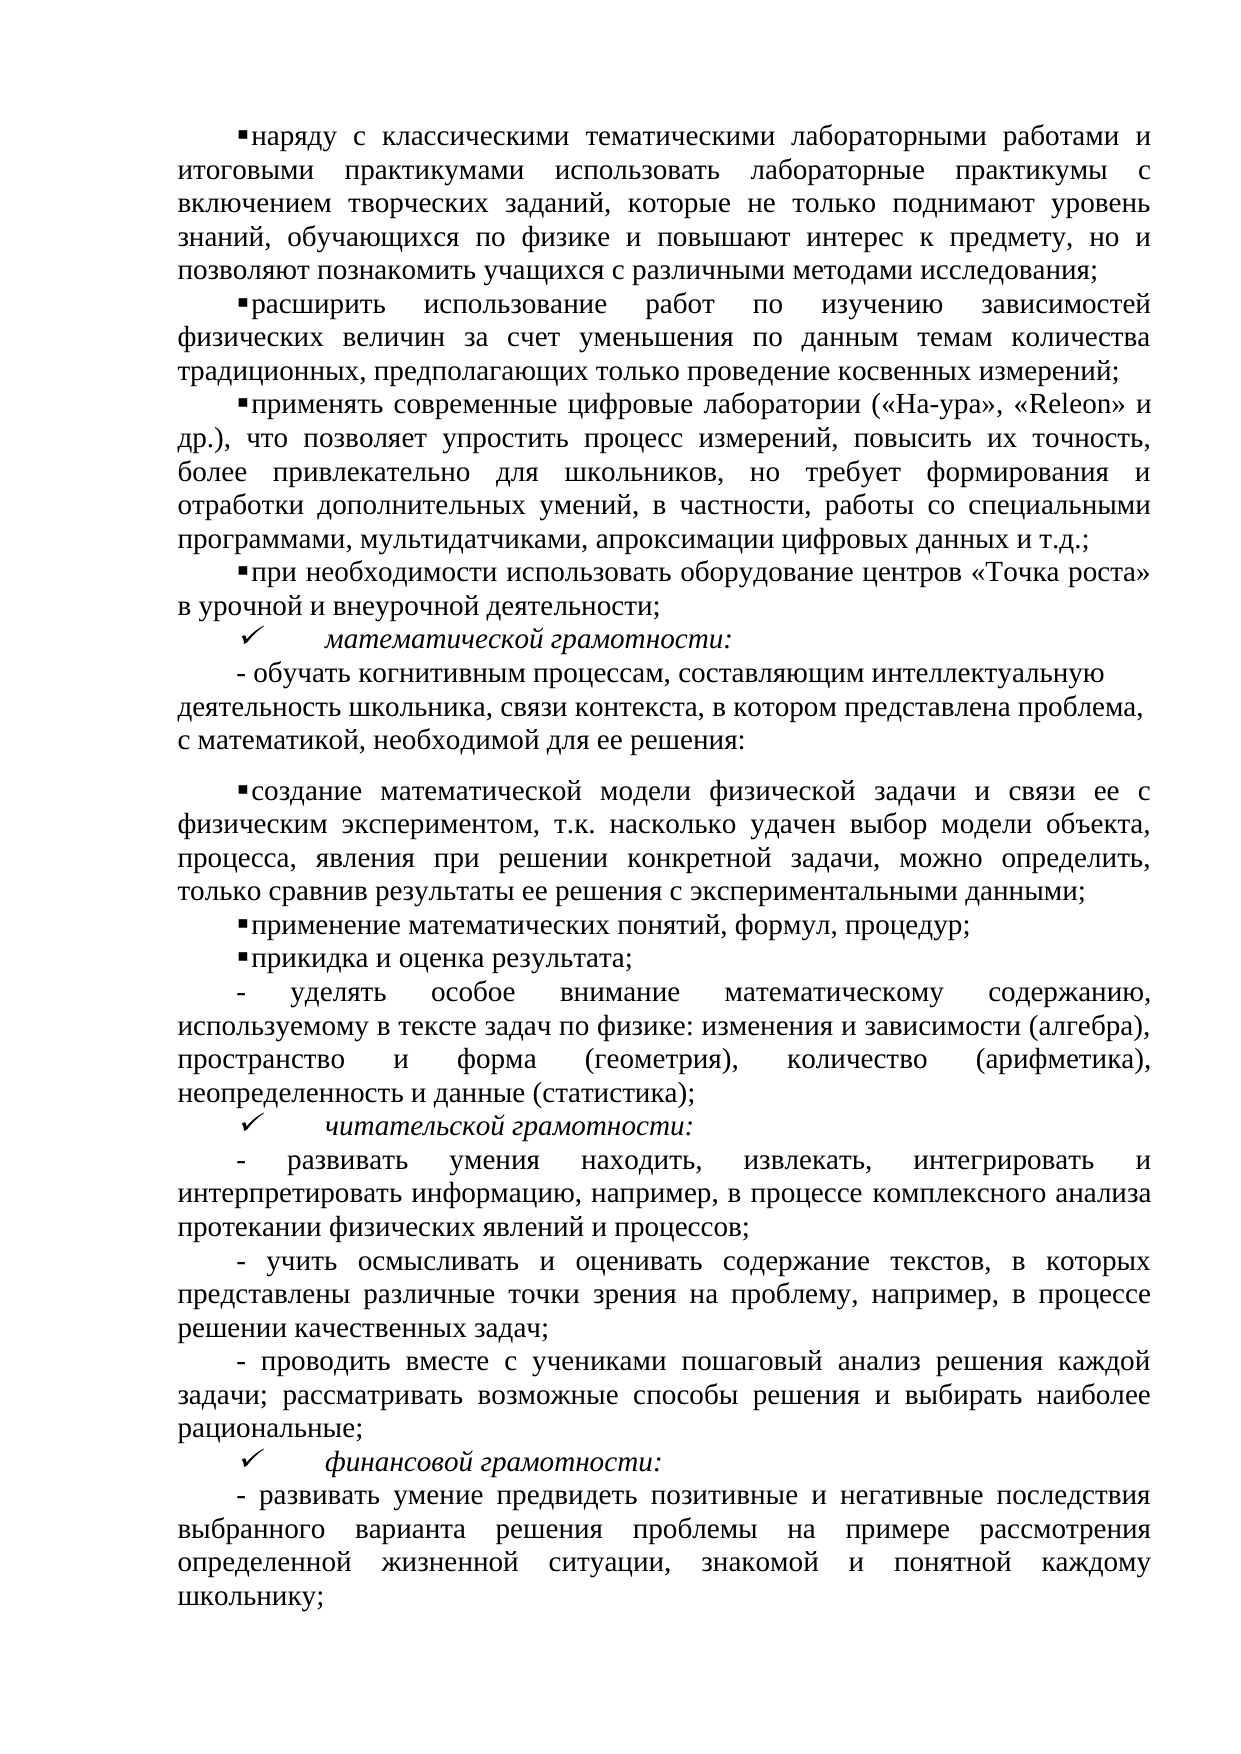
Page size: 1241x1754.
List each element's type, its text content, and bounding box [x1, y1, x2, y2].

list читательской грамотности: [177, 1108, 1152, 1142]
list применение математических понятий, формул, процедур; [177, 907, 1152, 941]
list применять современные цифровые лаборатории («На-ура», «Releon» и др.), что позволяет упростить процесс измерений, повысить их точность, более привлекательно для школьников, но требует формирования и отработки дополнительных умений, в частности, работы со специальными программами, мультидатчиками, апроксимации цифровых данных и т.д.; [177, 387, 1152, 554]
list математической грамотности: [177, 622, 1152, 655]
list финансовой грамотности: [177, 1444, 1152, 1477]
text - проводить вместе с учениками пошаговый анализ решения каждой задачи; рассматривать возможные способы решения и выбирать наиболее рациональные; [177, 1343, 1152, 1444]
text - уделять особое внимание математическому содержанию, используемому в тексте задач по физике: изменения и зависимости (алгебра), пространство и форма (геометрия), количество (арифметика), неопределенность и данные (статистика); [177, 974, 1152, 1108]
list наряду с классическими тематическими лабораторными работами и итоговыми практикумами использовать лабораторные практикумы с включением творческих заданий, которые не только поднимают уровень знаний, обучающихся по физике и повышают интерес к предмету, но и позволяют познакомить учащихся с различными методами исследования; [177, 118, 1152, 286]
list прикидка и оценка результата; [177, 941, 1152, 974]
list создание математической модели физической задачи и связи ее с физическим экспериментом, т.к. насколько удачен выбор модели объекта, процесса, явления при решении конкретной задачи, можно определить, только сравнив результаты ее решения с экспериментальными данными; [177, 773, 1152, 907]
text - учить осмысливать и оценивать содержание текстов, в которых представлены различные точки зрения на проблему, например, в процессе решении качественных задач; [177, 1243, 1152, 1343]
list при необходимости использовать оборудование центров «Точка роста» в урочной и внеурочной деятельности; [177, 554, 1152, 622]
text - обучать когнитивным процессам, составляющим интеллектуальную деятельность школьника, связи контекста, в котором представлена проблема, с математикой, необходимой для ее решения: [177, 655, 1152, 756]
text - развивать умения находить, извлекать, интегрировать и интерпретировать информацию, например, в процессе комплексного анализа протекании физических явлений и процессов; [177, 1142, 1152, 1243]
list расширить использование работ по изучению зависимостей физических величин за счет уменьшения по данным темам количества традиционных, предполагающих только проведение косвенных измерений; [177, 286, 1152, 387]
text - развивать умение предвидеть позитивные и негативные последствия выбранного варианта решения проблемы на примере рассмотрения определенной жизненной ситуации, знакомой и понятной каждому школьнику; [177, 1477, 1152, 1612]
